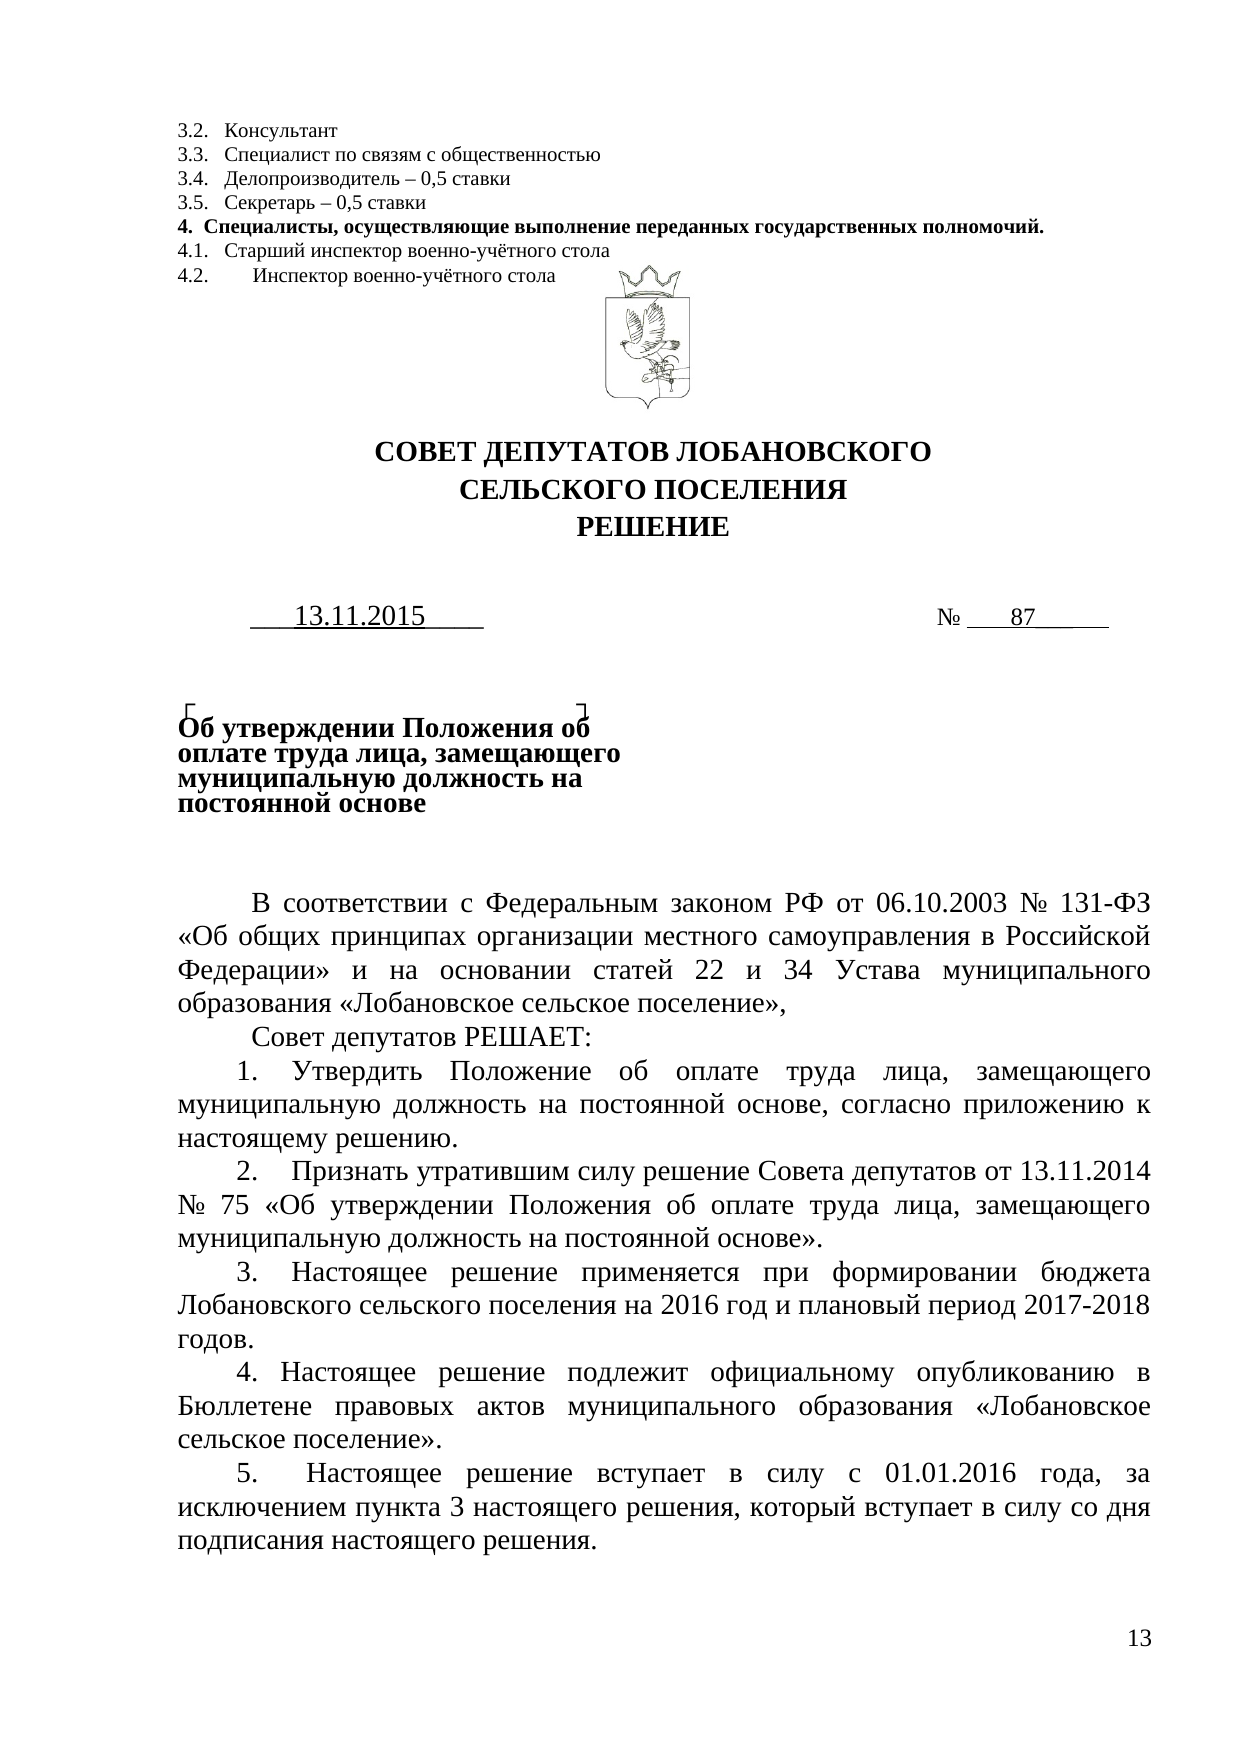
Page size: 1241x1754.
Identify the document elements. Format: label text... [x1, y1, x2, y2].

text 3.4. Делопроизводитель – 0,5 ставки [177, 166, 1152, 190]
text 4. Настоящее решение подлежит официальному опубликованию в Бюллетене правовых актов муниципального образования «Лобановское сельское поселение». [177, 1354, 1152, 1455]
text ┌ ┐ [177, 689, 1152, 718]
text ___13.11.2015____ № 87___ [177, 598, 1152, 632]
text 3.5. Секретарь – 0,5 ставки [177, 190, 1152, 214]
text 4. Специалисты, осуществляющие выполнение переданных государственных полномочий. [177, 214, 1152, 238]
text 3.2. Консультант [177, 118, 1152, 142]
list Настоящее решение применяется при формировании бюджета Лобановского сельского поселения на 2016 год и плановый период 2017-2018 годов. [177, 1254, 1152, 1354]
text Об утверждении Положения об оплате труда лица, замещающего муниципальную должность на постоянной основе [177, 718, 1152, 818]
text Совет депутатов РЕШАЕТ: [177, 1019, 1152, 1053]
list Признать утратившим силу решение Совета депутатов от 13.11.2014 № 75 «Об утверждении Положения об оплате труда лица, замещающего муниципальную должность на постоянной основе». [177, 1153, 1152, 1254]
list Инспектор военно-учётного стола [177, 262, 1152, 287]
text В соответствии с Федеральным законом РФ от 06.10.2003 № 131-ФЗ «Об общих принципах организации местного самоуправления в Российской Федерации» и на основании статей 22 и 34 Устава муниципального образования «Лобановское сельское поселение», [177, 885, 1152, 1019]
list Утвердить Положение об оплате труда лица, замещающего муниципальную должность на постоянной основе, согласно приложению к настоящему решению. [177, 1053, 1152, 1153]
text 5. Настоящее решение вступает в силу с 01.01.2016 года, за исключением пункта 3 настоящего решения, который вступает в силу со дня подписания настоящего решения. [177, 1455, 1152, 1556]
picture [589, 287, 703, 422]
text 4.1. Старший инспектор военно-учётного стола [177, 238, 1152, 262]
text 3.3. Специалист по связям с общественностью [177, 142, 1152, 166]
